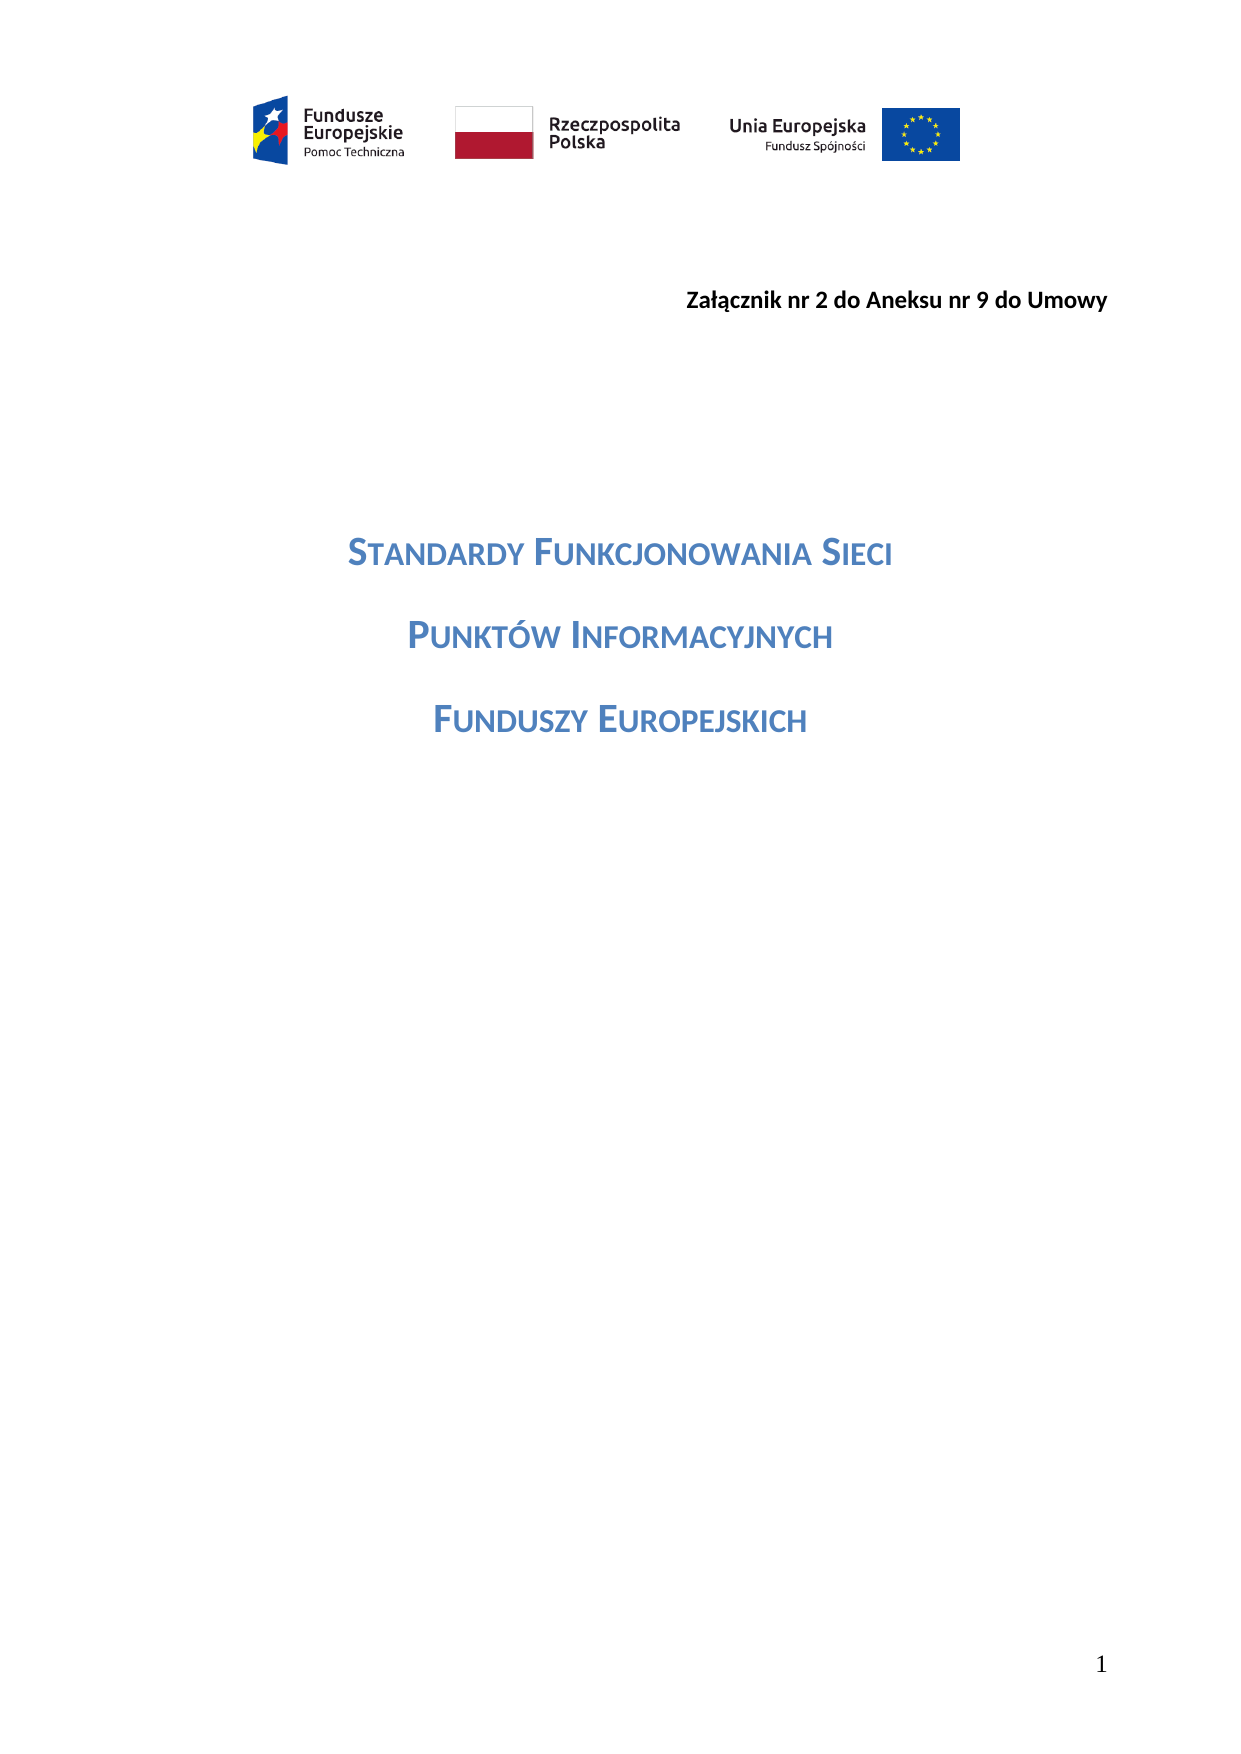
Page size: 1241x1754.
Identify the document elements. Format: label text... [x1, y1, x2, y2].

text Załącznik nr 2 do Aneksu nr 9 do Umowy [133, 284, 1107, 315]
text Punktów Informacyjnych [133, 608, 1107, 659]
subtitle Funduszy Europejskich [133, 692, 1107, 743]
text Standardy Funkcjonowania Sieci [133, 525, 1107, 576]
